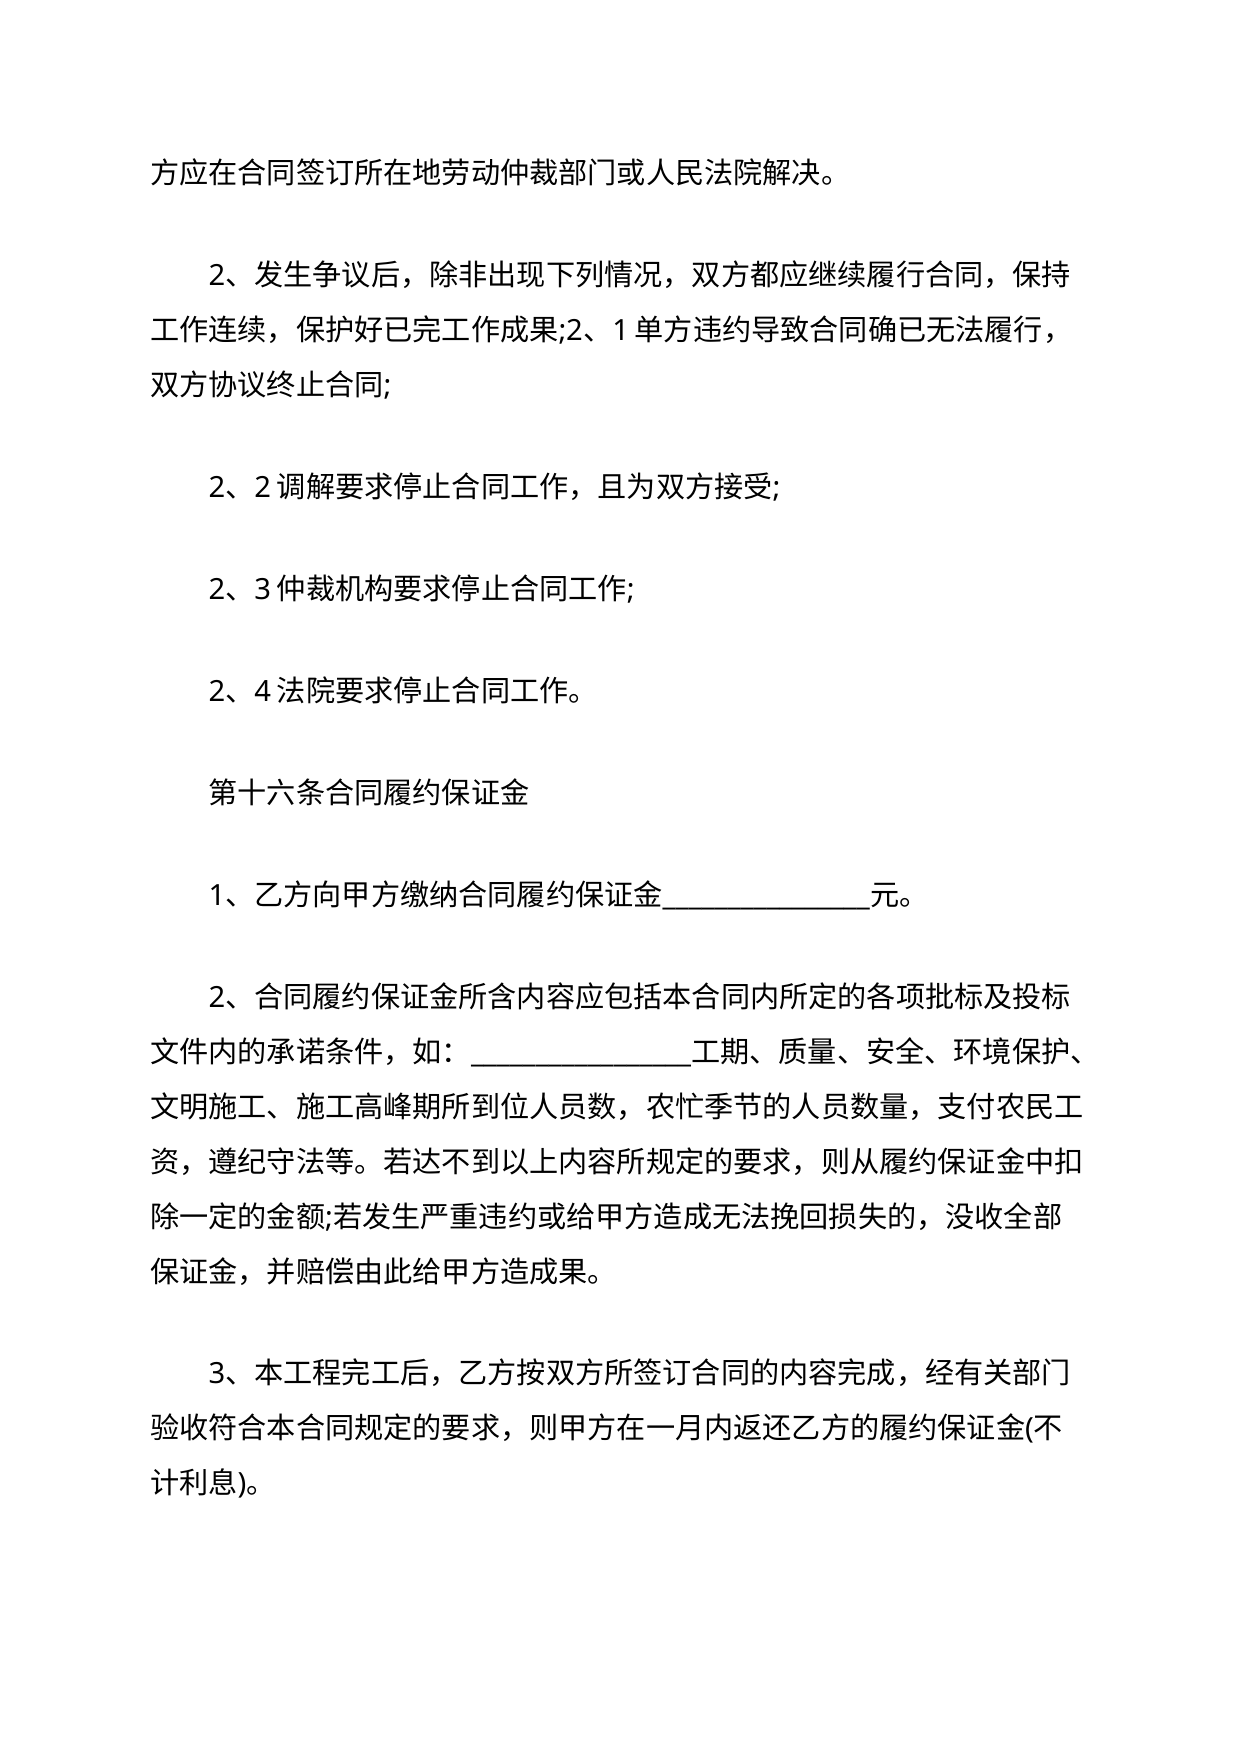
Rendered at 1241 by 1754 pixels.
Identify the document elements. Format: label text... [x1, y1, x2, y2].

text 2、2调解要求停止合同工作，且为双方接受; [150, 464, 1090, 506]
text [150, 150, 1090, 192]
text 2、3仲裁机构要求停止合同工作; [150, 566, 1090, 608]
text 2、合同履约保证金所含内容应包括本合同内所定的各项批标及投标文件内的承诺条件，如：_________________工期、质量、安全、环境保护、文明施工、施工高峰期所到位人员数，农忙季节的人员数量，支付农民工资，遵纪守法等。若达不到以上内容所规定的要求，则从履约保证金中扣除一定的金额;若发生严重违约或给甲方造成无法挽回损失的，没收全部保证金，并赔偿由此给甲方造成果。 [150, 973, 1090, 1291]
text 1、乙方向甲方缴纳合同履约保证金________________元。 [150, 871, 1090, 914]
text 2、4法院要求停止合同工作。 [150, 668, 1090, 710]
text 2、发生争议后，除非出现下列情况，双方都应继续履行合同，保持工作连续，保护好已完工作成果;2、1单方违约导致合同确已无法履行，双方协议终止合同; [150, 252, 1090, 404]
text 第十六条合同履约保证金 [150, 770, 1090, 812]
text 3、本工程完工后，乙方按双方所签订合同的内容完成，经有关部门验收符合本合同规定的要求，则甲方在一月内返还乙方的履约保证金(不计利息)。 [150, 1350, 1090, 1502]
